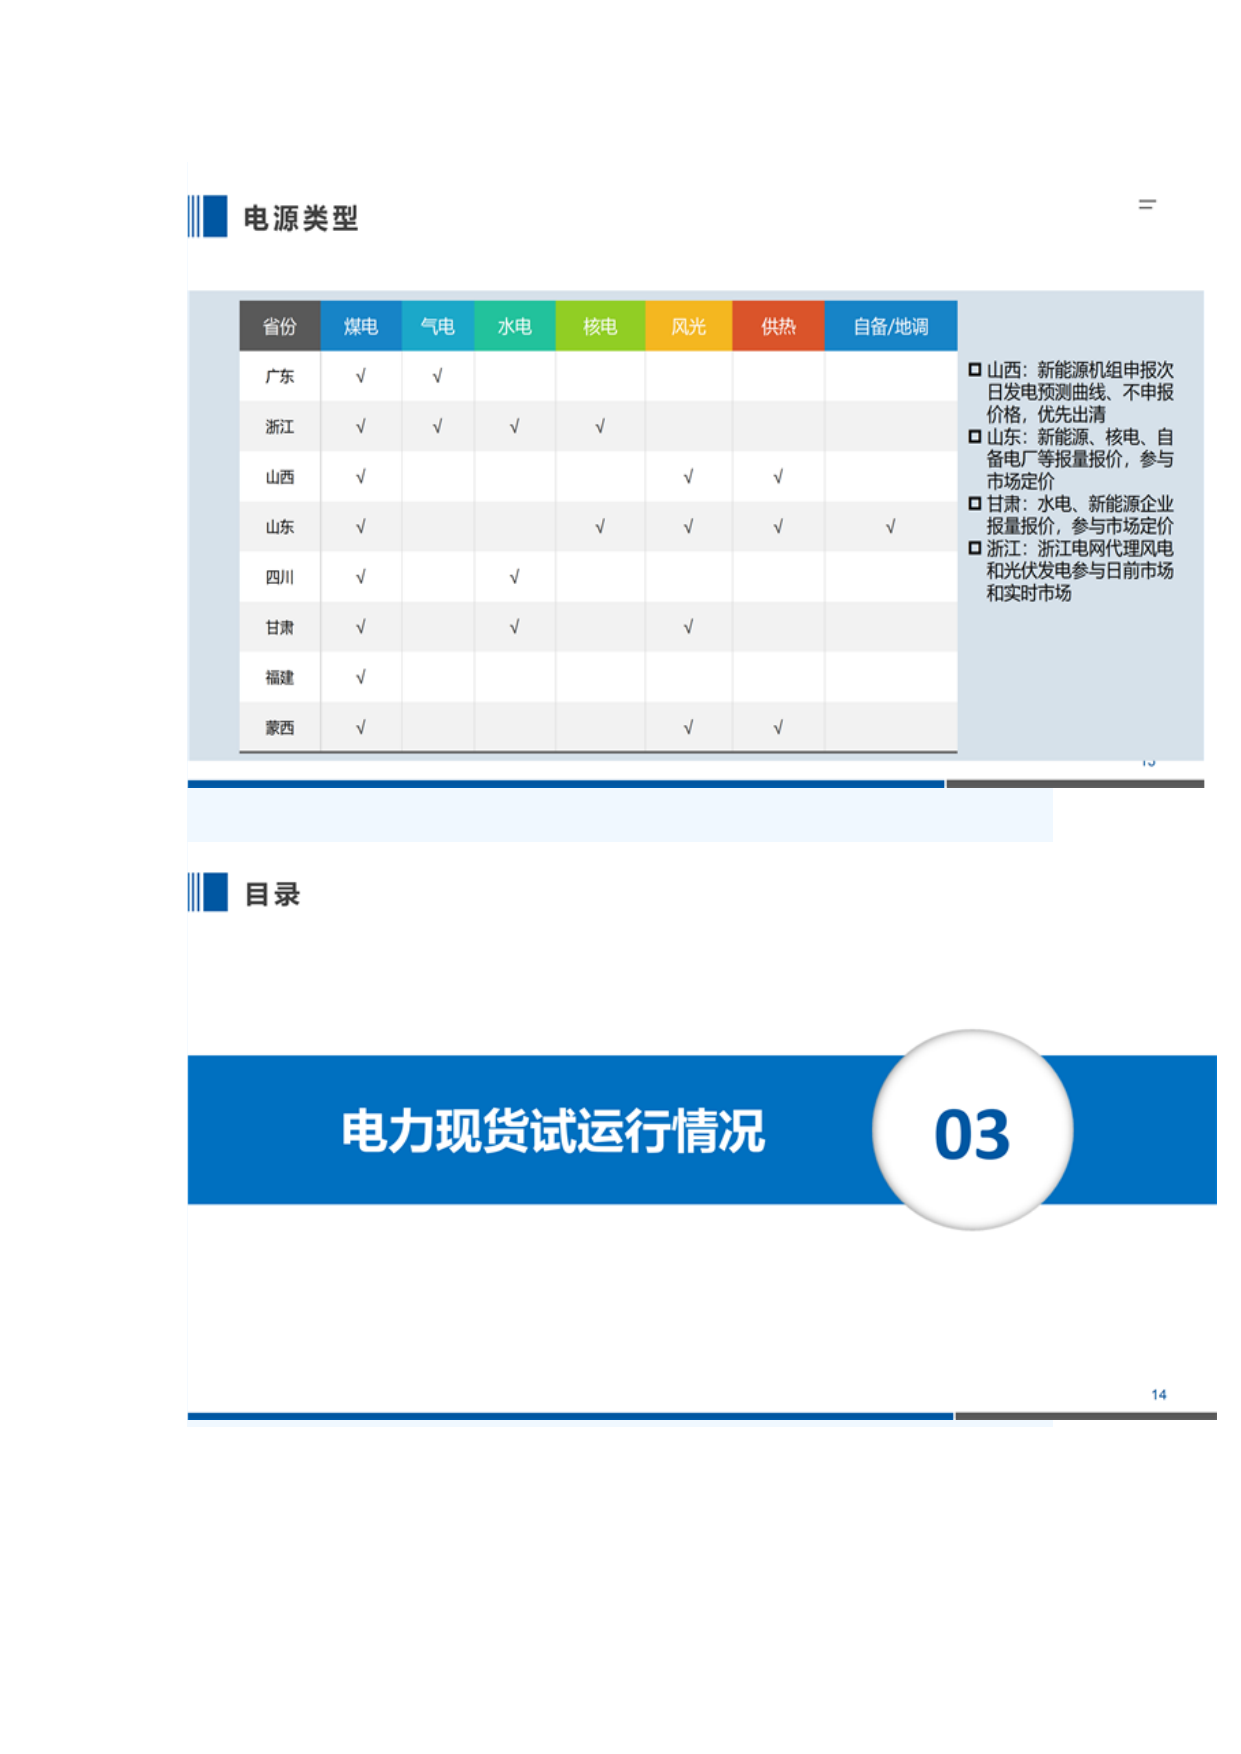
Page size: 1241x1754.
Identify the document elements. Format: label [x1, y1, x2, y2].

picture [187, 842, 1217, 1420]
picture [187, 162, 1205, 788]
